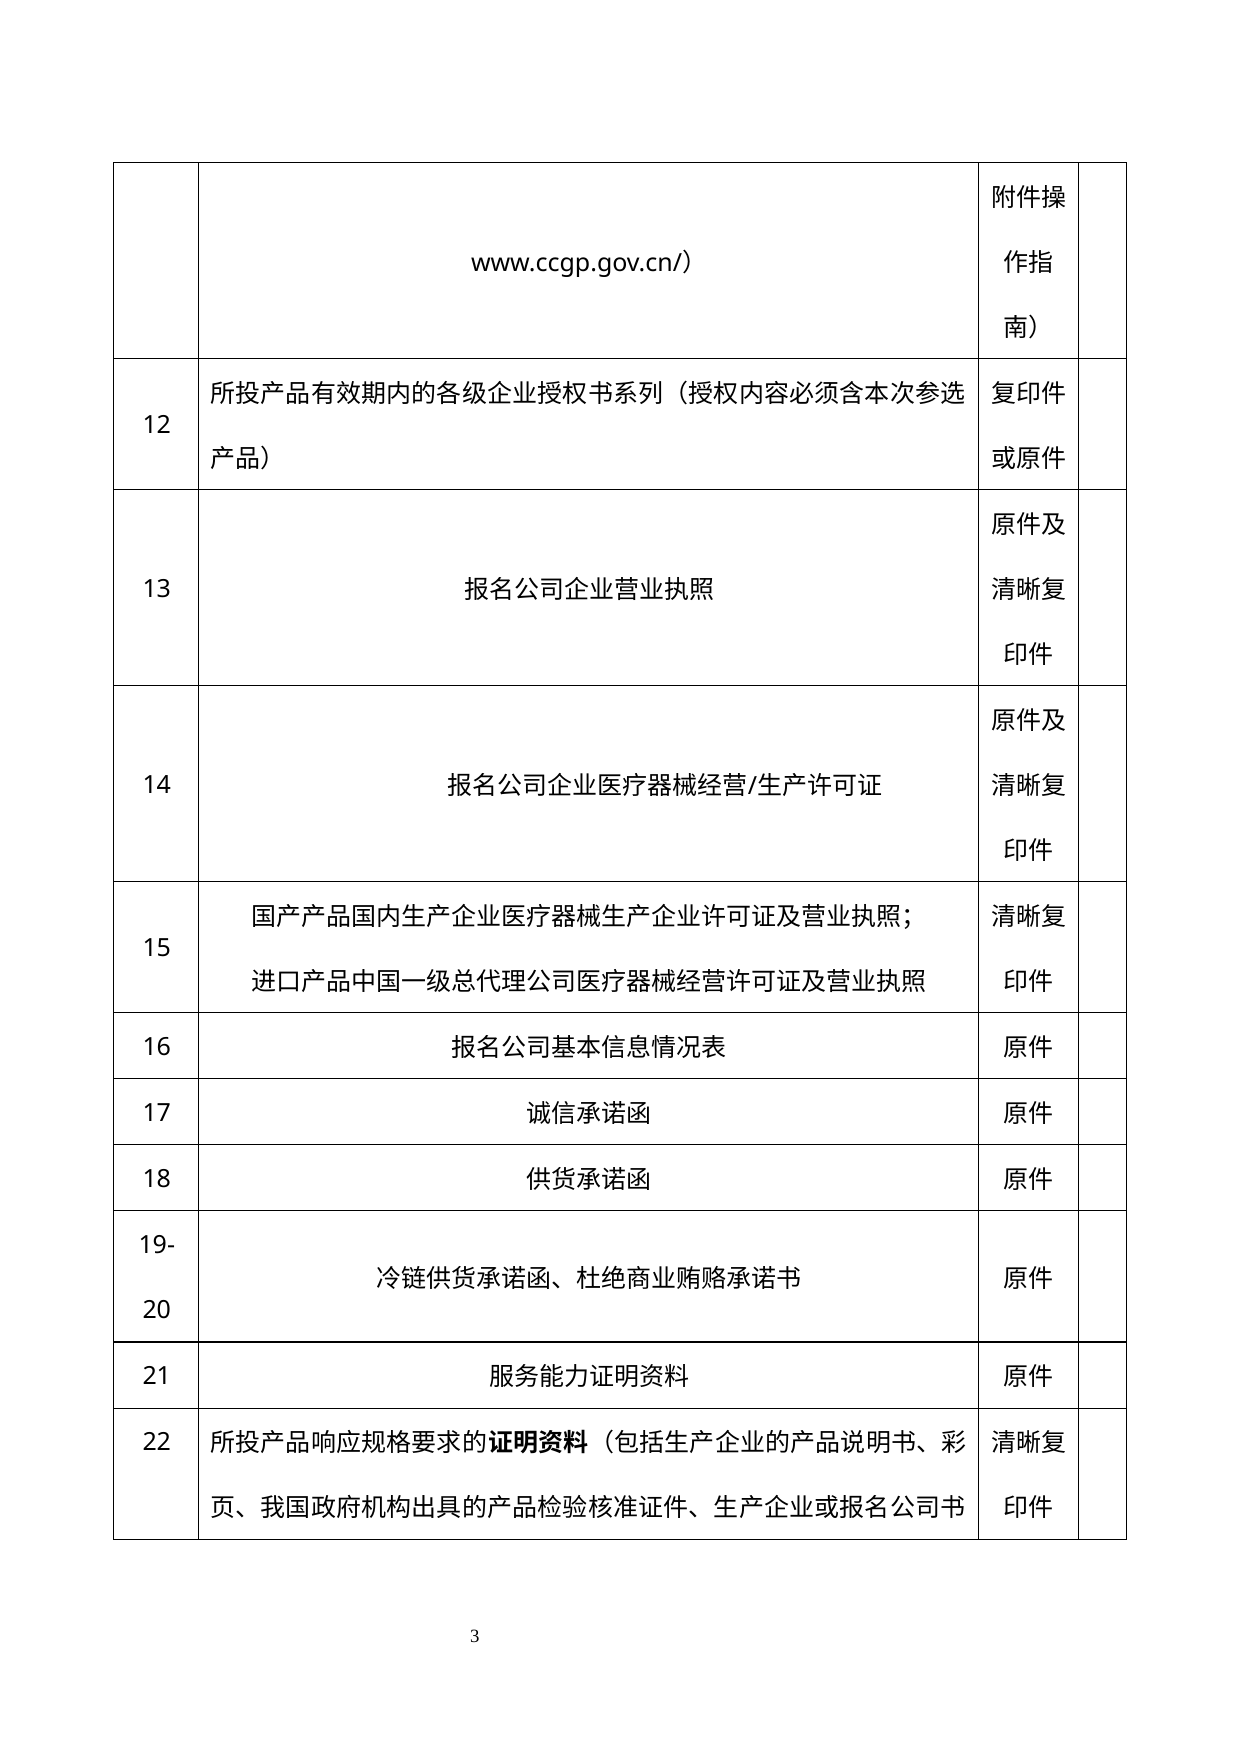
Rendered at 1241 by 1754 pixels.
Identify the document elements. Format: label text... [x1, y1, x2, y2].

table_cell 22 [114, 1409, 198, 1538]
table_cell 原件 [979, 1343, 1078, 1407]
table_cell [1079, 163, 1126, 358]
table_cell 冷链供货承诺函、杜绝商业贿赂承诺书 [199, 1211, 978, 1341]
table_cell 原件 [979, 1211, 1078, 1341]
table_cell [1079, 1343, 1126, 1407]
table_cell 清晰复印件 [979, 882, 1078, 1012]
table_cell 原件及清晰复印件 [979, 686, 1078, 881]
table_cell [199, 163, 978, 358]
table_cell 清晰复印件 [979, 1409, 1078, 1538]
table_cell 国产产品国内生产企业医疗器械生产企业许可证及营业执照； 进口产品中国一级总代理公司医疗器械经营许可证及营业执照 [199, 882, 978, 1012]
table_cell [1079, 1409, 1126, 1538]
table_cell 18 [114, 1145, 198, 1210]
table_cell 13 [114, 490, 198, 685]
table_cell 报名公司基本信息情况表 [199, 1013, 978, 1078]
table_cell 报名公司企业医疗器械经营/生产许可证 [199, 686, 978, 881]
table_cell 服务能力证明资料 [199, 1343, 978, 1407]
table_cell [1079, 882, 1126, 1012]
table_cell 原件 [979, 1013, 1078, 1078]
table_cell 19-20 [114, 1211, 198, 1341]
table_cell 16 [114, 1013, 198, 1078]
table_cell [199, 1409, 978, 1538]
table_cell 诚信承诺函 [199, 1079, 978, 1144]
table_cell 21 [114, 1343, 198, 1407]
table_cell 12 [114, 359, 198, 489]
table_cell 报名公司企业营业执照 [199, 490, 978, 685]
table_cell 17 [114, 1079, 198, 1144]
table_cell [1079, 1211, 1126, 1341]
table_cell 原件（详见附件操作指南） [979, 163, 1078, 358]
table_cell 15 [114, 882, 198, 1012]
table_cell [1079, 686, 1126, 881]
table_cell 复印件或原件 [979, 359, 1078, 489]
table_cell 14 [114, 686, 198, 881]
table_cell 原件 [979, 1079, 1078, 1144]
table_cell 供货承诺函 [199, 1145, 978, 1210]
table_cell 11 [114, 163, 198, 358]
table_cell [1079, 490, 1126, 685]
table_cell [1079, 1145, 1126, 1210]
table_cell [1079, 1013, 1126, 1078]
table_cell [1079, 359, 1126, 489]
table_cell [1079, 1079, 1126, 1144]
table_cell 原件 [979, 1145, 1078, 1210]
table_cell 所投产品有效期内的各级企业授权书系列（授权内容必须含本次参选产品） [199, 359, 978, 489]
table_cell 原件及清晰复印件 [979, 490, 1078, 685]
